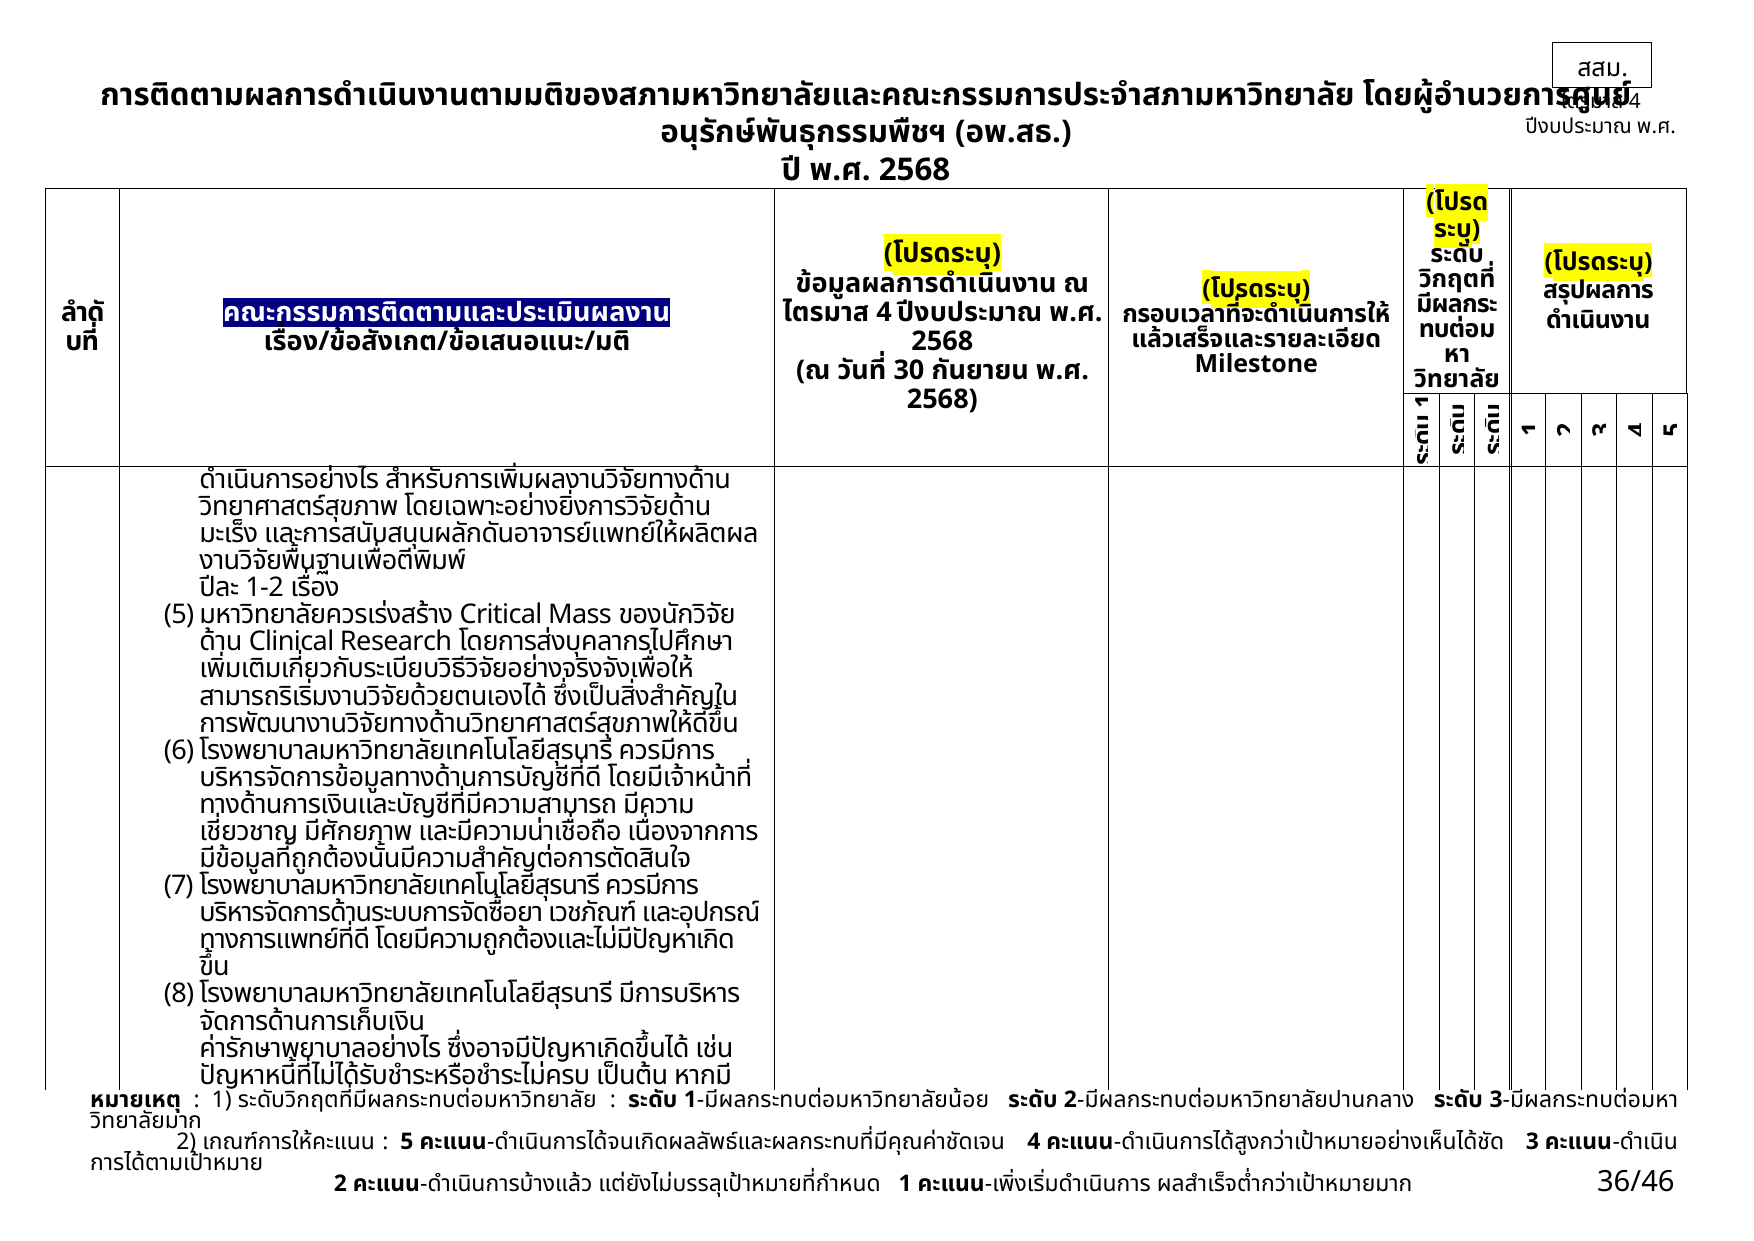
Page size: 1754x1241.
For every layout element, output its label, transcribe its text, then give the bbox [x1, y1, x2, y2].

table_header (โปรดระบุ) ข้อมูลผลการดำเนินงาน ณ ไตรมาส 4ปีงบประมาณ พ.ศ. 2568 (ณ วันที่ 30 กันยายน พ.ศ. 2568) [775, 189, 1108, 466]
table_cell 4 คะแนน [1617, 394, 1652, 466]
table_header (โปรดระบุ) ระดับวิกฤตที่ มีผลกระทบต่อมหาวิทยาลัย [1404, 189, 1509, 393]
table_cell [1475, 467, 1509, 1089]
table_cell [775, 467, 1108, 1089]
table_cell [1653, 467, 1687, 1089]
table_cell [1440, 467, 1474, 1089]
table_cell [46, 467, 119, 1089]
table_cell [1404, 467, 1439, 1089]
table_header ลำดับที่ [46, 189, 119, 466]
table_header (โปรดระบุ) สรุปผลการดำเนินงาน [1512, 189, 1686, 393]
table_cell 1 คะแนน [1512, 394, 1545, 466]
table_cell ระดับ 2 [1440, 394, 1474, 466]
table_cell 3 คะแนน [1582, 394, 1616, 466]
table_cell ระดับ 3 [1475, 394, 1509, 466]
table_cell [1109, 467, 1403, 1089]
table_cell [1582, 467, 1616, 1089]
table_header (โปรดระบุ) กรอบเวลาที่จะดำเนินการให้แล้วเสร็จและรายละเอียด Milestone [1109, 189, 1403, 466]
table_cell [1512, 467, 1545, 1089]
table_cell 5 คะแนน [1653, 394, 1687, 466]
table_cell ศูนย์วิจัยทางคลินิกของโรงพยาบาล มทส. และศูนย์ อพ.สธ. มทส. ควรดำเนินการร่วมกันเพื่อสนับสนุนการวิจัยสมุนไพรตั้งแต่ต้นจนได้ผลิตภัณฑ์ โดยเป็นการวิจัยและพัฒนาสมุนไพรเพื่อการรักษา เพื่อสุขภาพ หรือเพื่อความงาม และให้เป็นไปตามหลักเกณฑ์ของ อย. ในด้านความปลอดภัยและประสิทธิผล รวมถึงการทดลองทางคลินิก (Clinical Trial) และพรีคลินิก (Pre-Clinical Trial) โรงพยาบาลมหาวิทยาลัยเทคโนโลยีสุรนารี มีแผนการดำเนินการอย่างไร สำหรับการเพิ่มผลงานวิจัยทางด้านวิทยาศาสตร์สุขภาพ โดยเฉพาะอย่างยิ่งการวิจัยด้านมะเร็ง และการสนับสนุนผลักดันอาจารย์แพทย์ให้ผลิตผลงานวิจัยพื้นฐานเพื่อตีพิมพ์ ปีละ 1-2 เรื่อง มหาวิทยาลัยควรเร่งสร้าง Critical Mass ของนักวิจัยด้าน Clinical Research โดยการส่งบุคลากรไปศึกษาเพิ่มเติมเกี่ยวกับระเบียบวิธีวิจัยอย่างจริงจังเพื่อให้สามารถริเริ่มงานวิจัยด้วยตนเองได้ ซึ่งเป็นสิ่งสำคัญในการพัฒนางานวิจัยทางด้านวิทยาศาสตร์สุขภาพให้ดีขึ้น โรงพยาบาลมหาวิทยาลัยเทคโนโลยีสุรนารี ควรมีการบริหารจัดการข้อมูลทางด้านการบัญชีที่ดี โดยมีเจ้าหน้าที่ทางด้านการเงินและบัญชีที่มีความสามารถ มีความเชี่ยวชาญ มีศักยภาพ และมีความน่าเชื่อถือ เนื่องจากการมีข้อมูลที่ถูกต้องนั้นมีความสำคัญต่อการตัดสินใจ โรงพยาบาลมหาวิทยาลัยเทคโนโลยีสุรนารี ควรมีการบริหารจัดการด้านระบบการจัดซื้อยา เวชภัณฑ์ และอุปกรณ์ทางการแพทย์ที่ดี โดยมีความถูกต้องและไม่มีปัญหาเกิดขึ้น โรงพยาบาลมหาวิทยาลัยเทคโนโลยีสุรนารี มีการบริหารจัดการด้านการเก็บเงิน ค่ารักษาพยาบาลอย่างไร ซึ่งอาจมีปัญหาเกิดขึ้นได้ เช่น ปัญหาหนี้ที่ไม่ได้รับชำระหรือชำระไม่ครบ เป็นต้น หากมีปัญหาและปล่อยไว้นานจะบริหารจัดการได้ยาก [120, 467, 774, 1089]
table_header คณะกรรมการติดตามและประเมินผลงาน เรื่อง/ข้อสังเกต/ข้อเสนอแนะ/มติ [120, 189, 774, 466]
table_cell [1617, 467, 1652, 1089]
table_cell [1546, 467, 1581, 1089]
table_cell 2 คะแนน [1546, 394, 1581, 466]
table_cell ระดับ 1 [1404, 394, 1439, 466]
